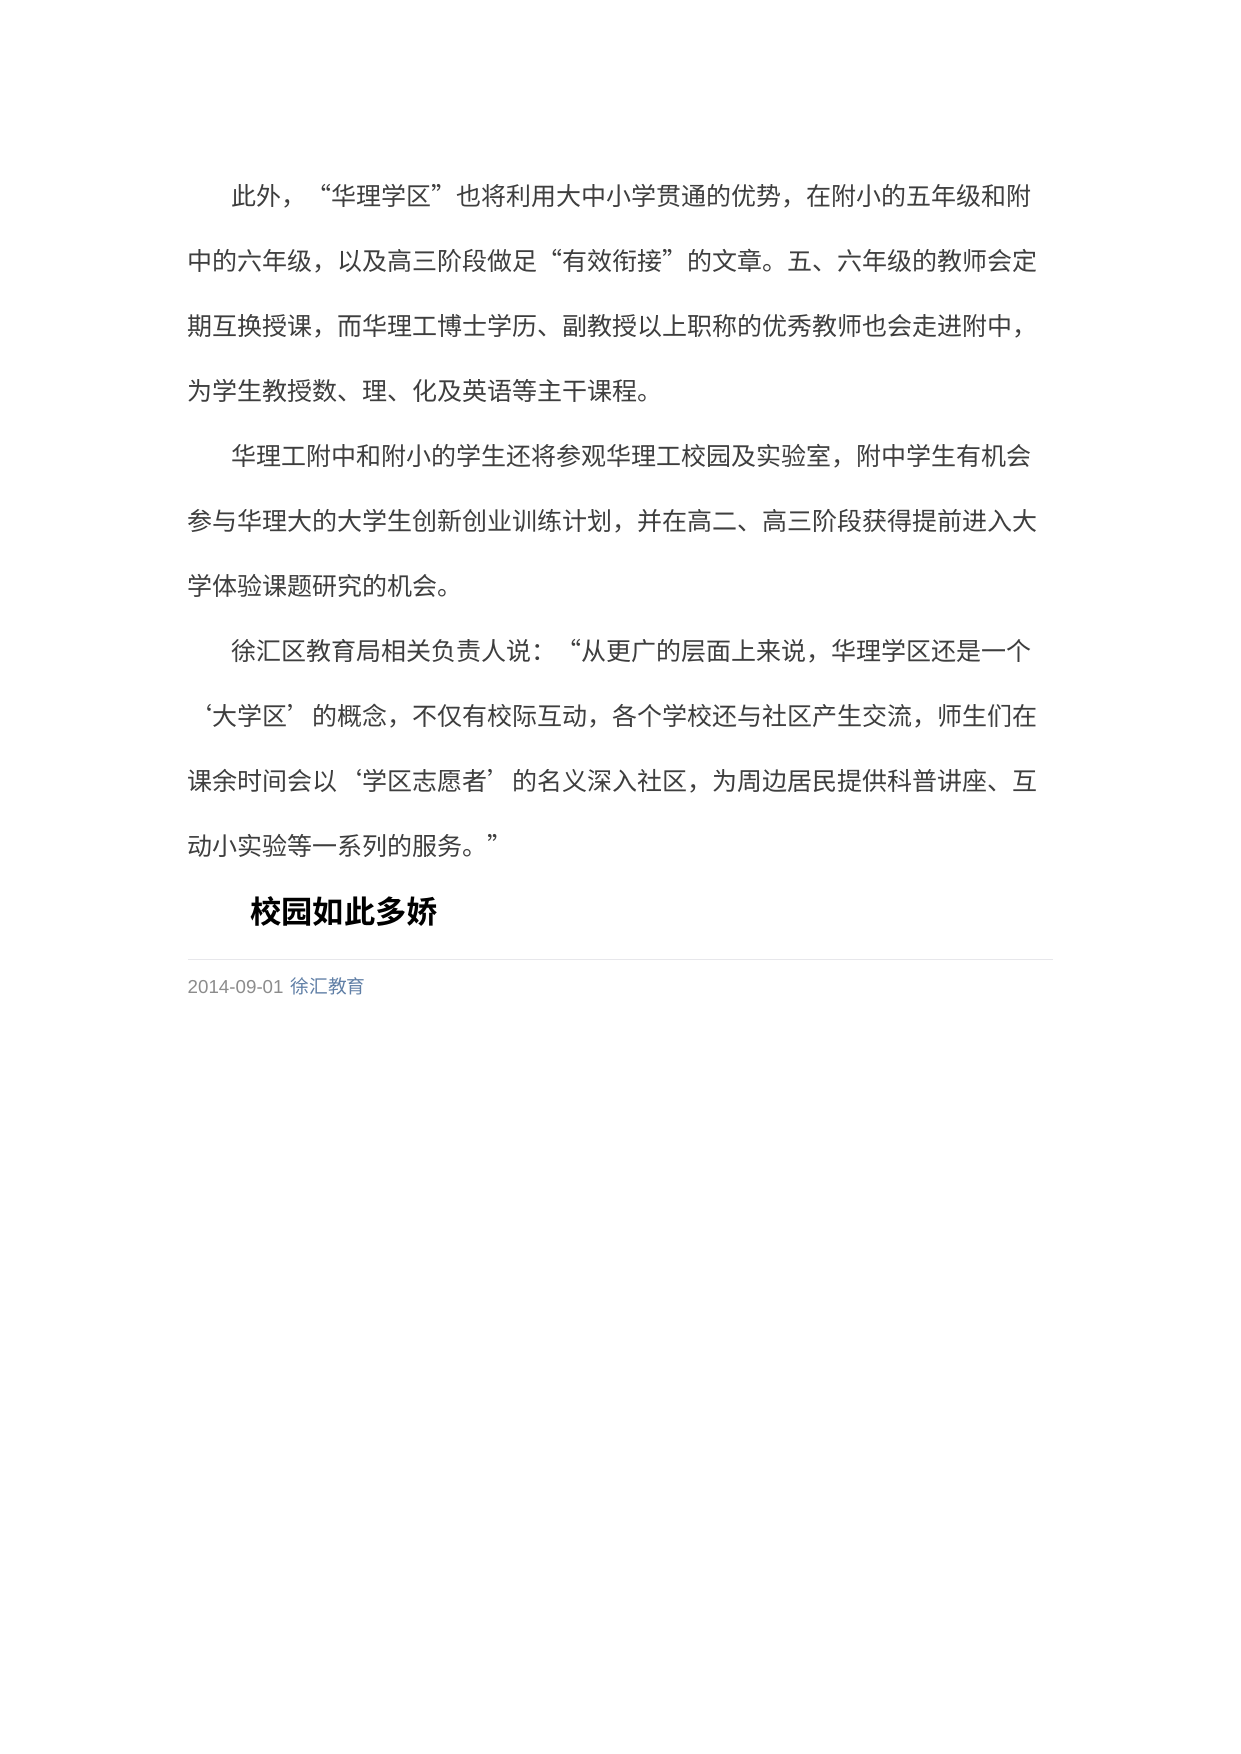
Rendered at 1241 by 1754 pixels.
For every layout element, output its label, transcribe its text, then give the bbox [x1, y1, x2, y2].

text 校园如此多娇 [187, 877, 1053, 960]
text 华理工附中和附小的学生还将参观华理工校园及实验室，附中学生有机会参与华理大的大学生创新创业训练计划，并在高二、高三阶段获得提前进入大学体验课题研究的机会。 [187, 422, 1053, 617]
text 此外，“华理学区”也将利用大中小学贯通的优势，在附小的五年级和附中的六年级，以及高三阶段做足“有效衔接”的文章。五、六年级的教师会定期互换授课，而华理工博士学历、副教授以上职称的优秀教师也会走进附中，为学生教授数、理、化及英语等主干课程。 [187, 162, 1053, 422]
text 徐汇区教育局相关负责人说：“从更广的层面上来说，华理学区还是一个‘大学区’的概念，不仅有校际互动，各个学校还与社区产生交流，师生们在课余时间会以‘学区志愿者’的名义深入社区，为周边居民提供科普讲座、互动小实验等一系列的服务。” [187, 617, 1053, 877]
text 2014-09-01 徐汇教育 [187, 968, 1053, 1001]
